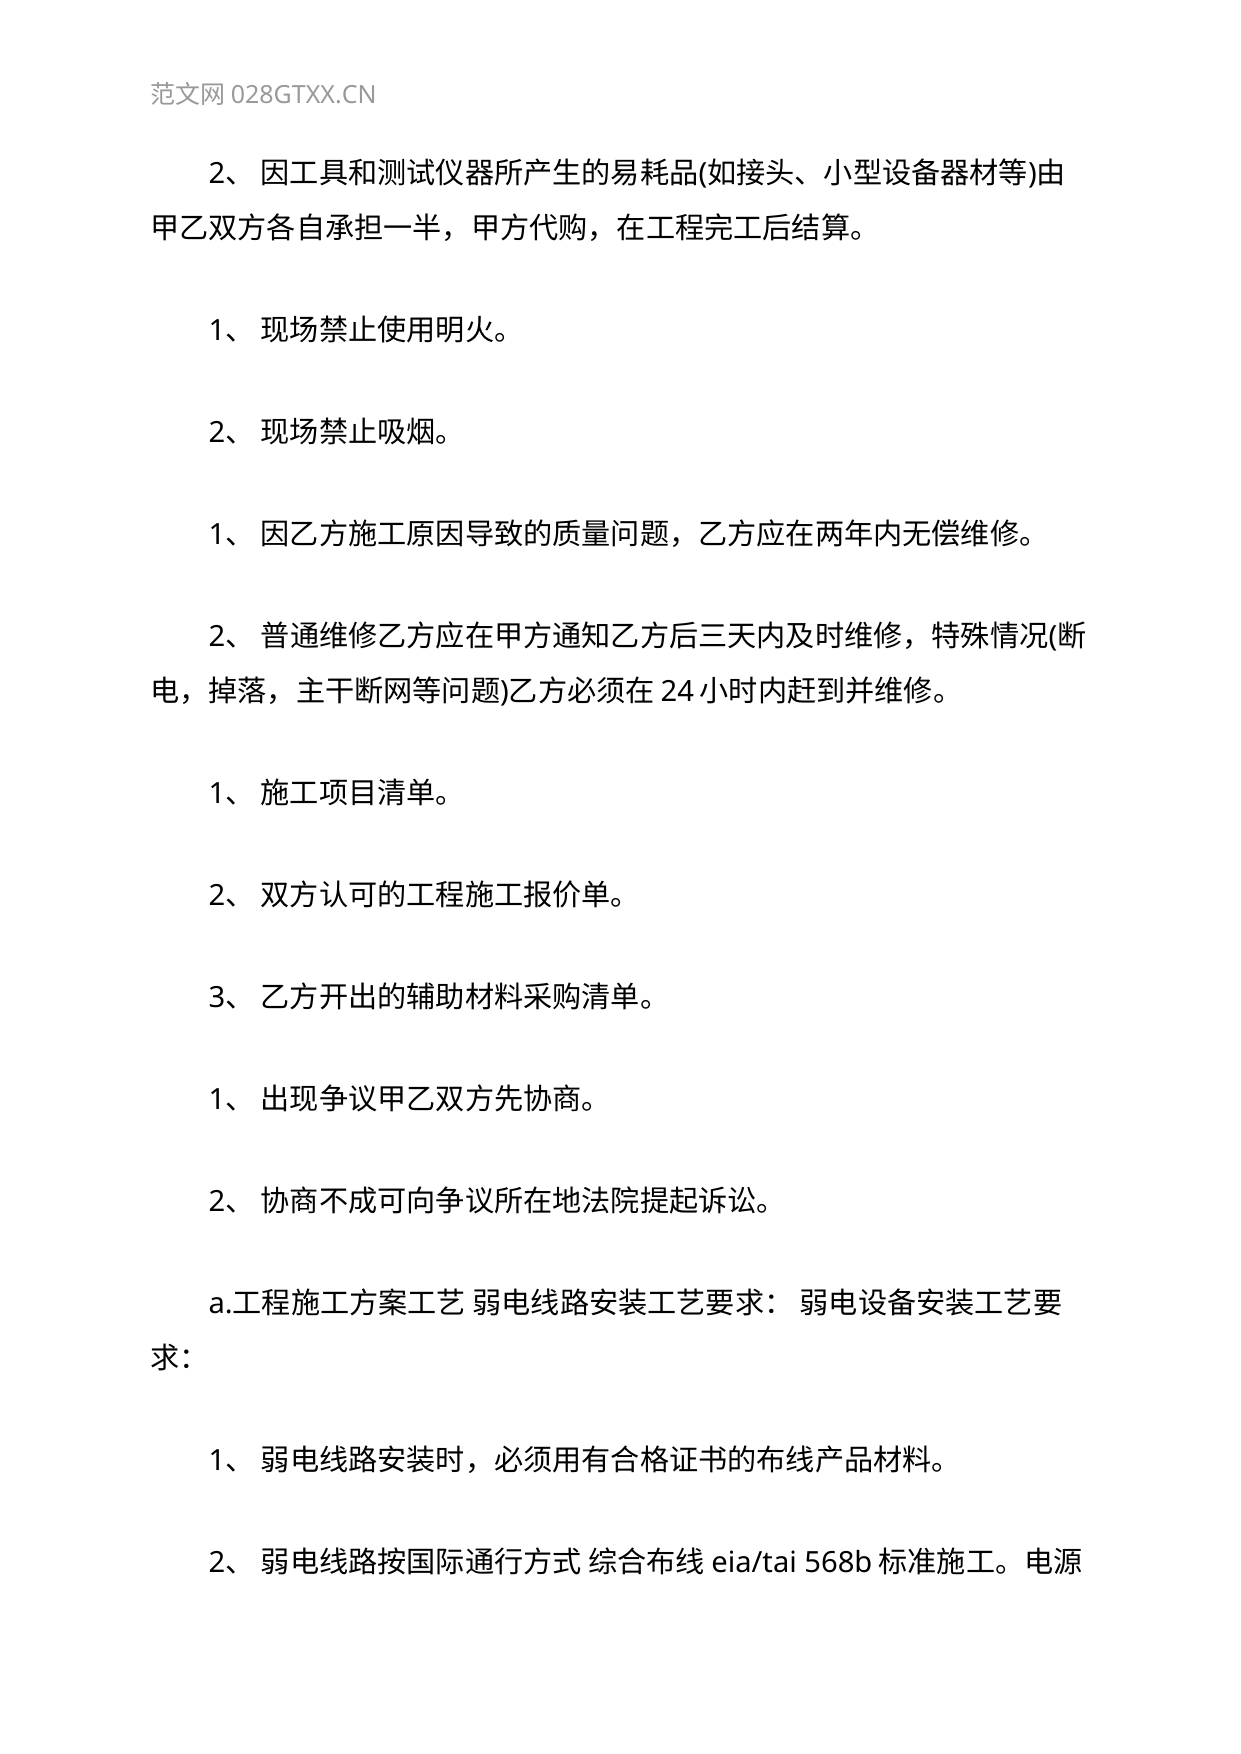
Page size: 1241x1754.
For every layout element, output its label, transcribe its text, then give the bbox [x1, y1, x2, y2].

text 1、 因乙方施工原因导致的质量问题，乙方应在两年内无偿维修。 [150, 511, 1090, 553]
text 2、 双方认可的工程施工报价单。 [150, 872, 1090, 914]
text 2、 因工具和测试仪器所产生的易耗品(如接头、小型设备器材等)由甲乙双方各自承担一半，甲方代购，在工程完工后结算。 [150, 150, 1090, 247]
text 2、 普通维修乙方应在甲方通知乙方后三天内及时维修，特殊情况(断电，掉落，主干断网等问题)乙方必须在24小时内赶到并维修。 [150, 613, 1090, 710]
text 1、 施工项目清单。 [150, 770, 1090, 812]
text 3、 乙方开出的辅助材料采购清单。 [150, 974, 1090, 1016]
text 2、 现场禁止吸烟。 [150, 409, 1090, 451]
text a.工程施工方案工艺 弱电线路安装工艺要求： 弱电设备安装工艺要求： [150, 1279, 1090, 1377]
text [150, 1538, 1090, 1581]
text 2、 协商不成可向争议所在地法院提起诉讼。 [150, 1178, 1090, 1220]
text 1、 弱电线路安装时，必须用有合格证书的布线产品材料。 [150, 1436, 1090, 1479]
text 1、 出现争议甲乙双方先协商。 [150, 1076, 1090, 1118]
text 1、 现场禁止使用明火。 [150, 307, 1090, 349]
